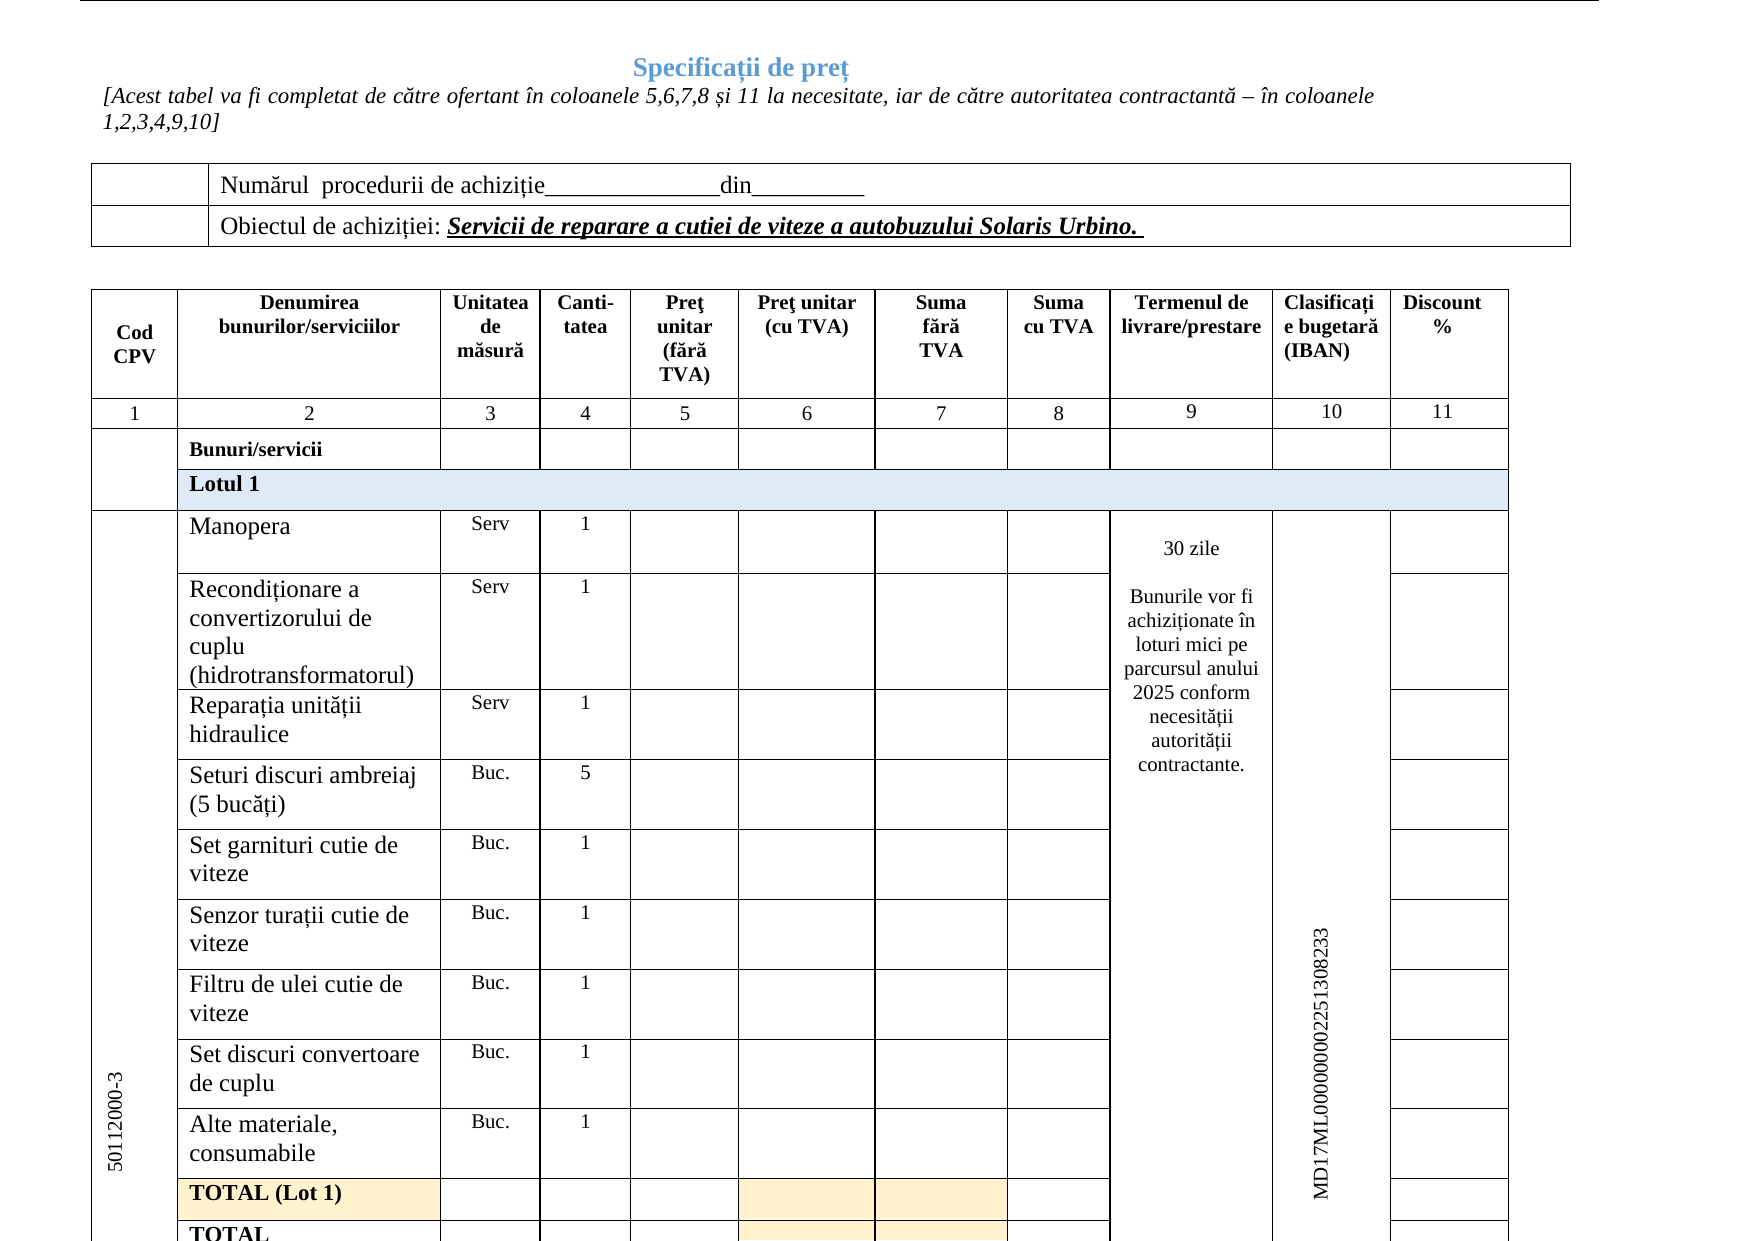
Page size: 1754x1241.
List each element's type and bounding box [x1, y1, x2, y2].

table_header [80, 1, 1598, 1240]
